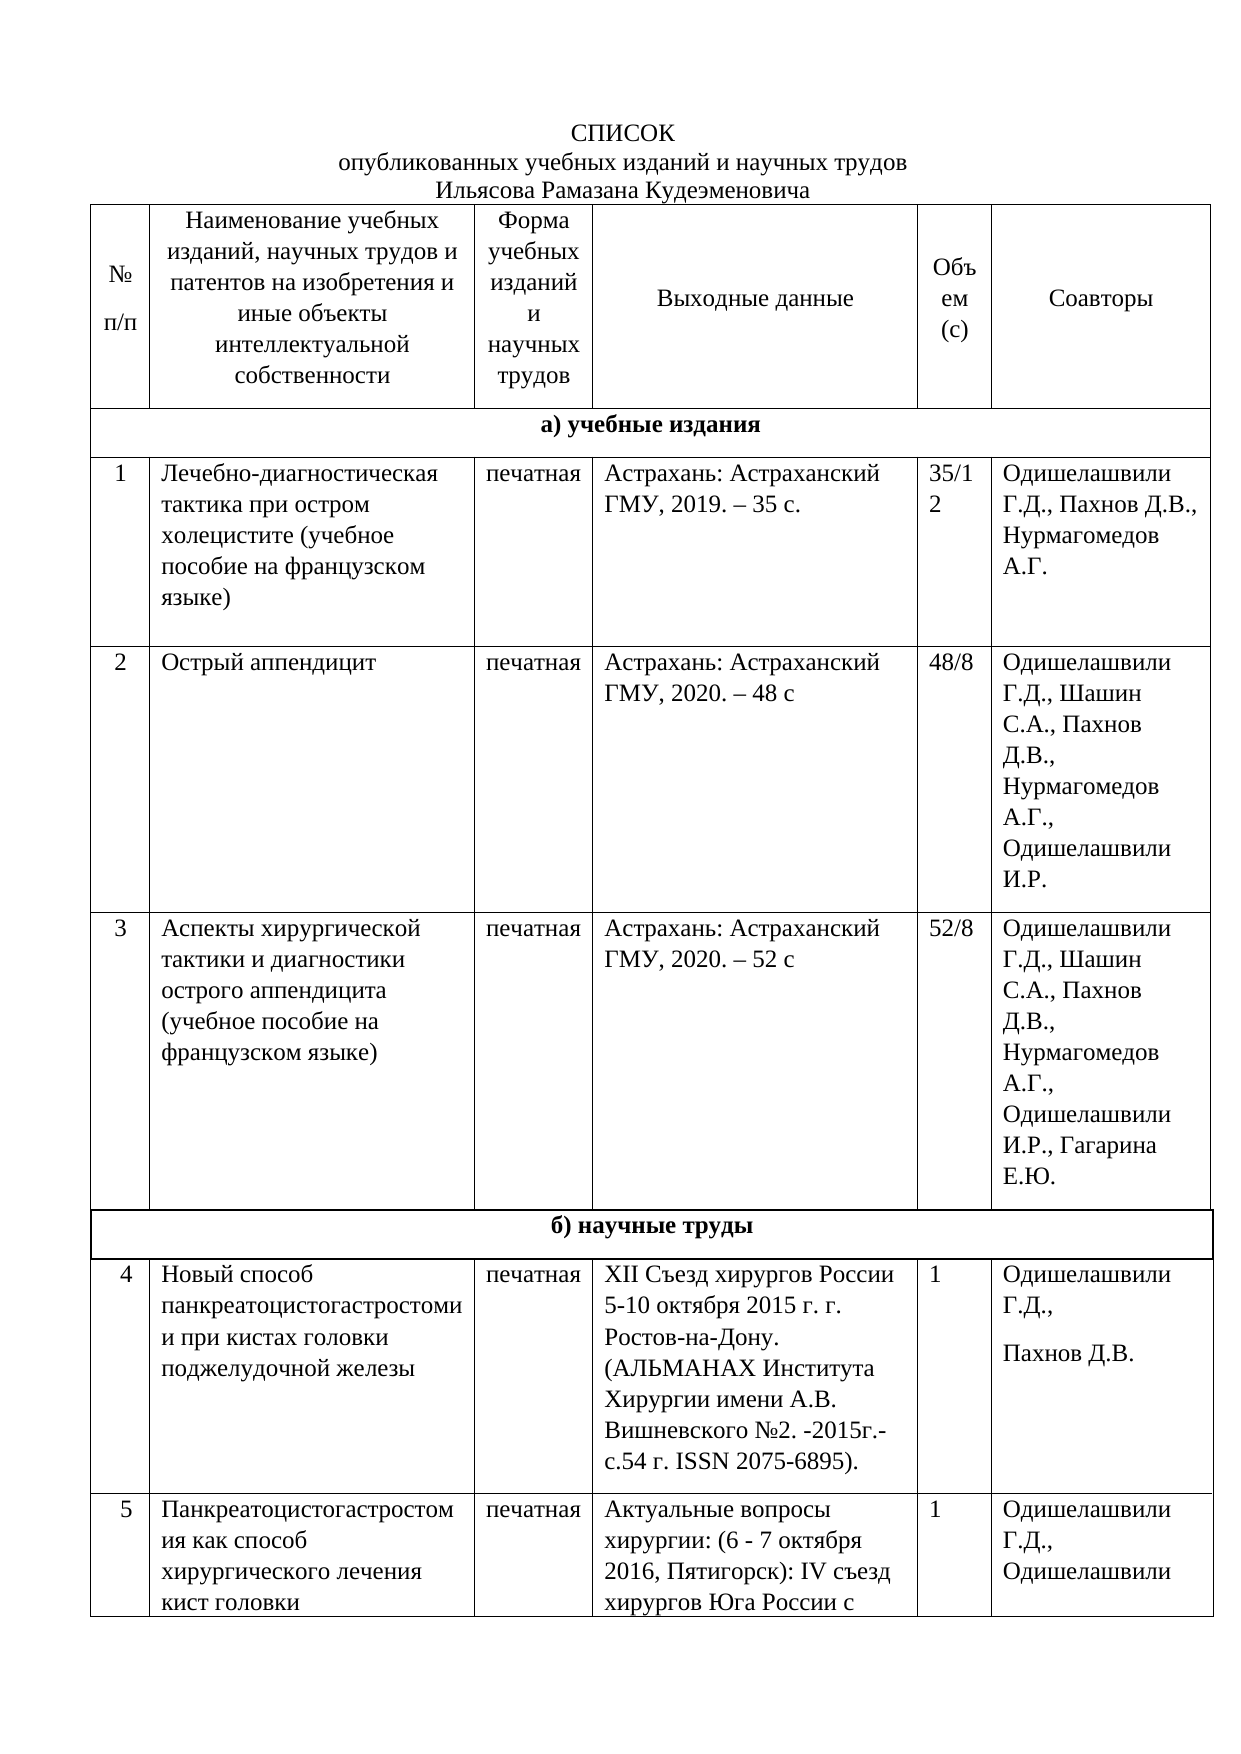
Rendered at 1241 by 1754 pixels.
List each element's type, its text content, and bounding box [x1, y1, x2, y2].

table_cell Одишелашвили Г.Д., Пахнов Д.В., Нурмагомедов А.Г. [992, 458, 1210, 646]
table_cell печатная [475, 913, 592, 1209]
table_cell печатная [475, 458, 592, 646]
table_cell 1 [918, 1260, 991, 1493]
table_cell 5 [91, 1494, 149, 1616]
table_cell Одишелашвили Г.Д., Шашин С.А., Пахнов Д.В., Нурмагомедов А.Г., Одишелашвили И.Р., Гагарина Е.Ю. [992, 913, 1210, 1209]
table_cell Астрахань: Астраханский ГМУ, 2019. – 35 с. [593, 458, 917, 646]
table_cell Острый аппендицит [150, 647, 474, 912]
table_header № п/п [91, 205, 149, 408]
table_cell Аспекты хирургической тактики и диагностики острого аппендицита (учебное пособие на французском языке) [150, 913, 474, 1209]
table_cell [992, 1493, 1213, 1616]
table_cell печатная [475, 647, 592, 912]
table_cell а) учебные издания [91, 409, 1210, 457]
subtitle опубликованных учебных изданий и научных трудов [94, 147, 1152, 176]
table_cell 4 [91, 1260, 149, 1493]
table_cell 52/8 [918, 913, 991, 1209]
table_cell б) научные труды [92, 1211, 1212, 1258]
table_cell печатная [475, 1260, 592, 1493]
table_cell 1 [918, 1494, 991, 1616]
table_cell Лечебно-диагностическая тактика при остром холецистите (учебное пособие на французском языке) [150, 458, 474, 646]
subtitle СПИСОК [94, 118, 1152, 147]
table_cell 35/12 [918, 458, 991, 646]
table_header Форма учебных изданий и научных трудов [475, 205, 592, 408]
table_cell Астрахань: Астраханский ГМУ, 2020. – 48 с [593, 647, 917, 912]
table_cell 3 [91, 913, 149, 1209]
table_header Соавторы [992, 205, 1210, 408]
table_cell печатная [475, 1494, 592, 1616]
table_header Выходные данные [593, 205, 917, 408]
table_header Наименование учебных изданий, научных трудов и патентов на изобретения и иные объекты интеллектуальной собственности [150, 205, 474, 408]
table_cell Астрахань: Астраханский ГМУ, 2020. – 52 с [593, 913, 917, 1209]
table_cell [150, 1494, 474, 1616]
table_cell XII Съезд хирургов России 5-10 октября 2015 г. г. Ростов-на-Дону. (АЛЬМАНАХ Института Хирургии имени А.В. Вишневского №2. -2015г.-с.54 г. ISSN 2075-6895). [593, 1260, 917, 1493]
table_cell Одишелашвили Г.Д., Шашин С.А., Пахнов Д.В., Нурмагомедов А.Г., Одишелашвили И.Р. [992, 647, 1210, 912]
table_cell 2 [91, 647, 149, 912]
subtitle Ильясова Рамазана Кудеэменовича [94, 176, 1152, 204]
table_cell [593, 1494, 917, 1616]
table_cell Новый способ панкреатоцистогастростомии при кистах головки поджелудочной железы [150, 1260, 474, 1493]
table_header Объем (с) [918, 205, 991, 408]
table_cell Одишелашвили Г.Д., Пахнов Д.В. [992, 1260, 1213, 1493]
table_cell 1 [91, 458, 149, 646]
table_cell 48/8 [918, 647, 991, 912]
